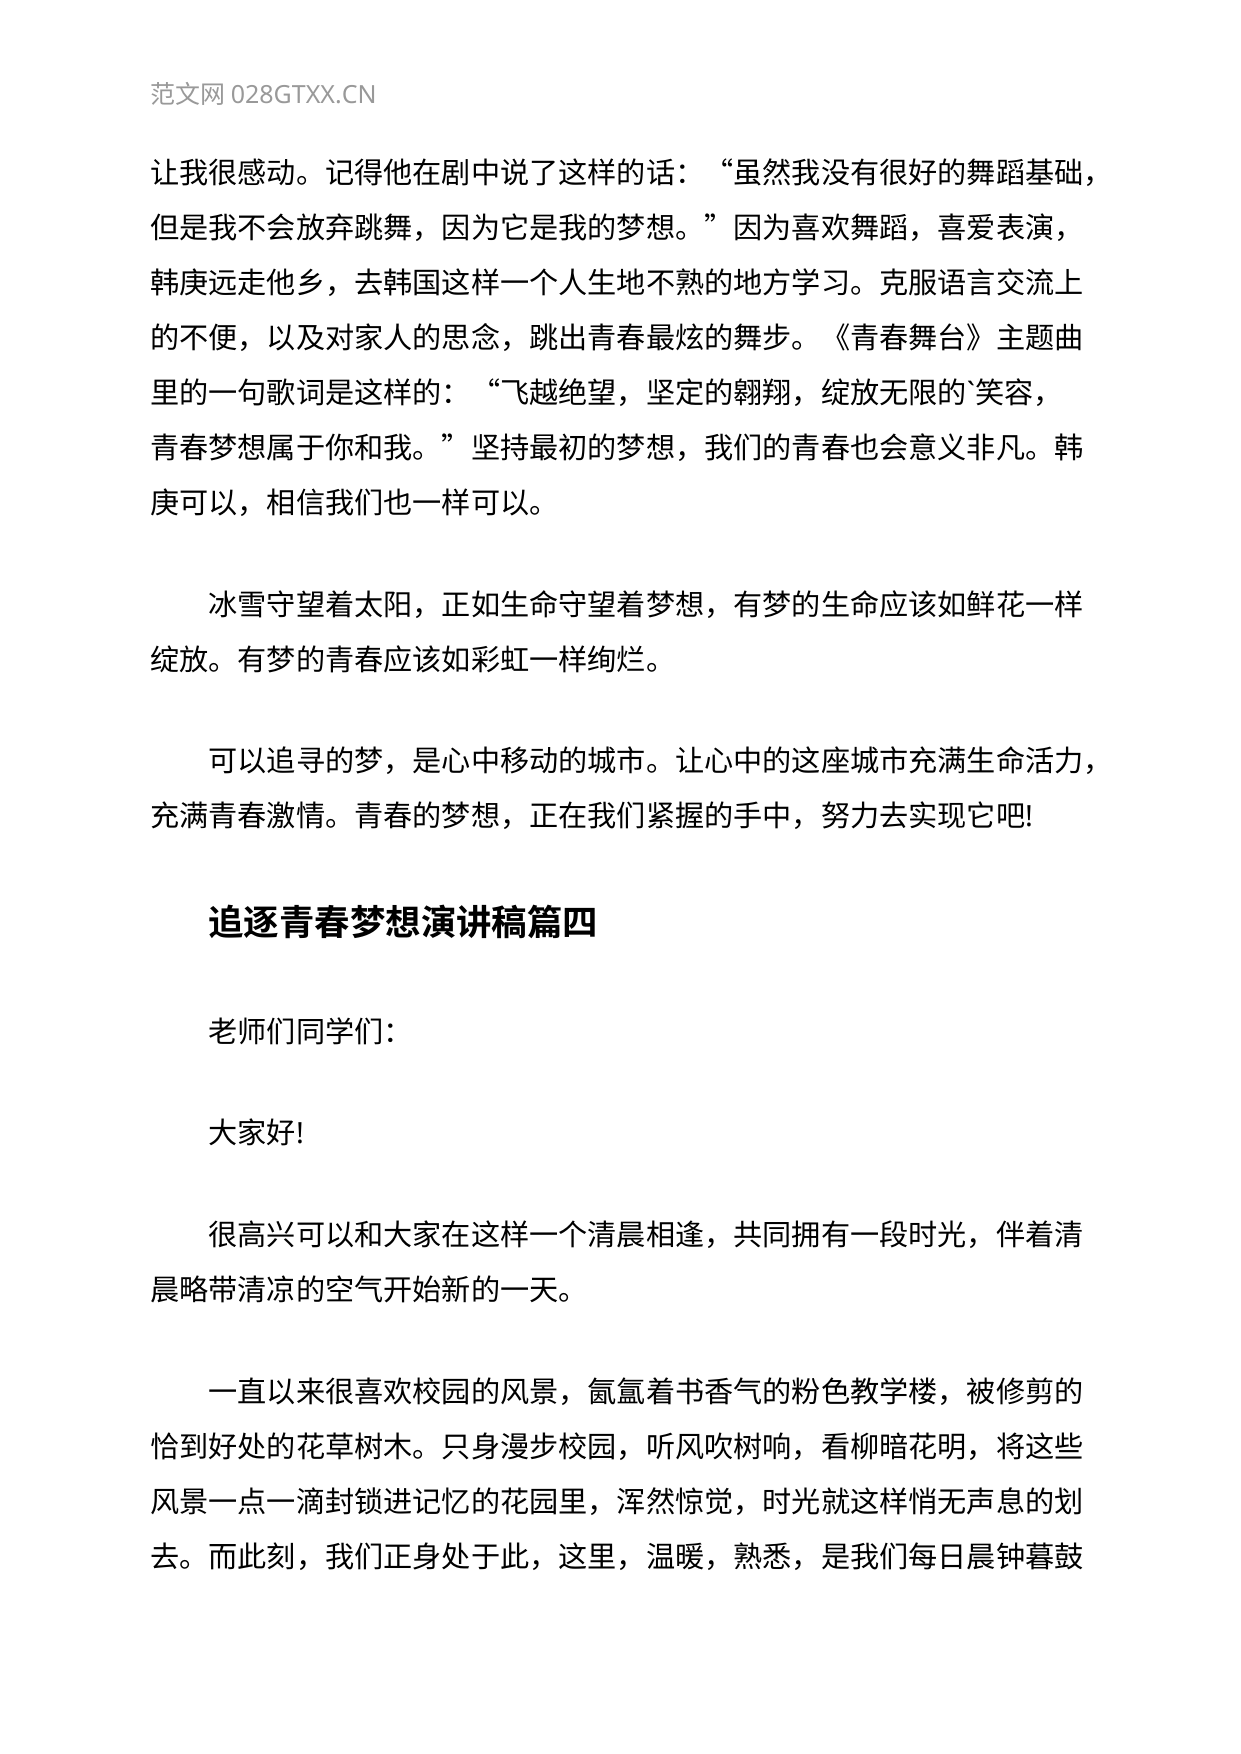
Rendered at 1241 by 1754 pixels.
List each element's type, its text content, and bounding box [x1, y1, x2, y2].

text 老师们同学们： [150, 1008, 1090, 1051]
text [150, 150, 1090, 522]
text 追逐青春梦想演讲稿篇四 [150, 895, 1090, 946]
text 可以追寻的梦，是心中移动的城市。让心中的这座城市充满生命活力，充满青春激情。青春的梦想，正在我们紧握的手中，努力去实现它吧! [150, 738, 1090, 835]
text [150, 1369, 1090, 1576]
text 冰雪守望着太阳，正如生命守望着梦想，有梦的生命应该如鲜花一样绽放。有梦的青春应该如彩虹一样绚烂。 [150, 581, 1090, 678]
text 大家好! [150, 1110, 1090, 1152]
text 很高兴可以和大家在这样一个清晨相逢，共同拥有一段时光，伴着清晨略带清凉的空气开始新的一天。 [150, 1212, 1090, 1309]
